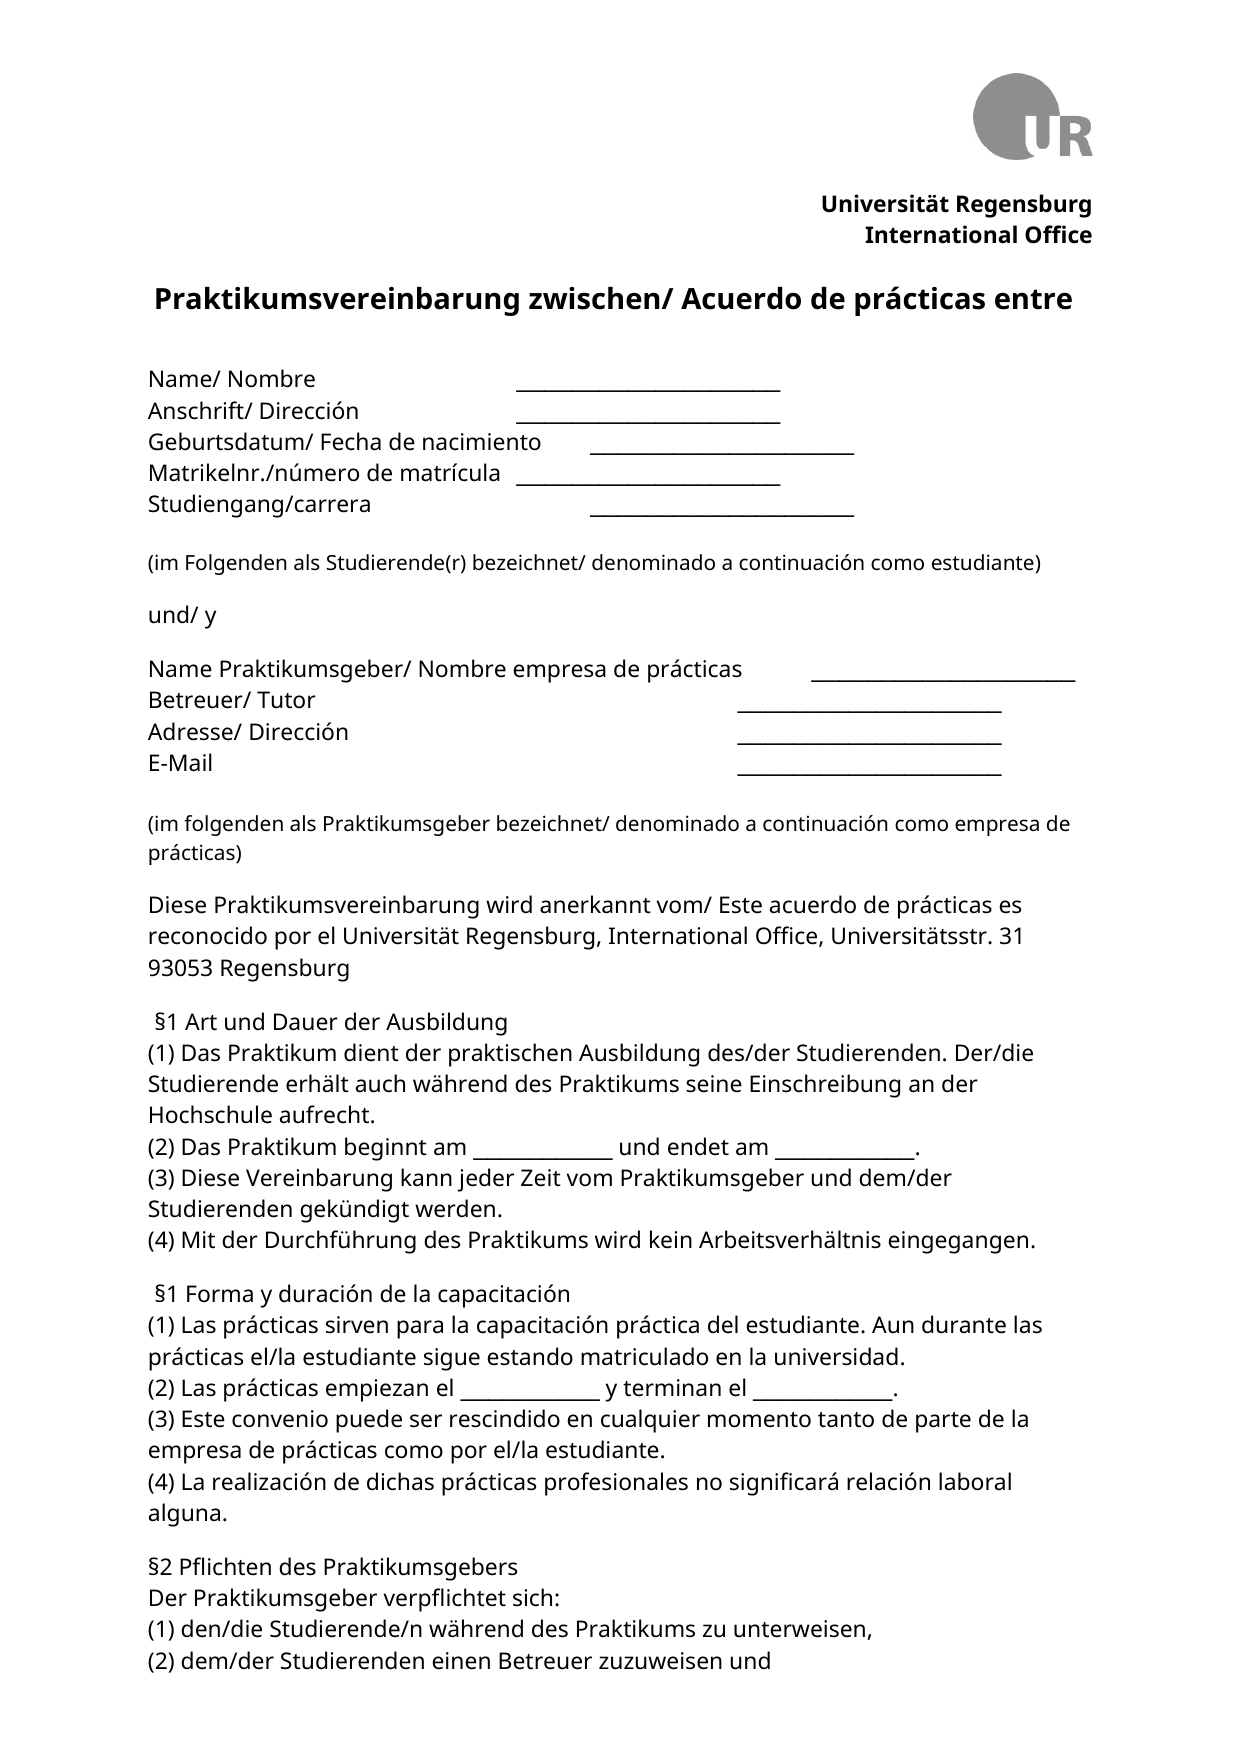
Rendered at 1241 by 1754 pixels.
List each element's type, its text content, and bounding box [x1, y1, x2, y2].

text §2 Pflichten des Praktikumsgebers [148, 1551, 1093, 1582]
text Der Praktikumsgeber verpflichtet sich: [148, 1582, 1093, 1613]
text Name/ Nombre ___________________ [148, 363, 1093, 395]
text (1) Das Praktikum dient der praktischen Ausbildung des/der Studierenden. Der/die Studierende erhält auch während des Praktikums seine Einschreibung an der Hochschule aufrecht. [148, 1037, 1093, 1131]
text (im Folgenden als Studierende(r) bezeichnet/ denominado a continuación como estudiante) [148, 548, 1093, 577]
text Universität Regensburg [148, 188, 1093, 219]
text Matrikelnr./número de matrícula ___________________ [148, 457, 1093, 488]
text (2) Das Praktikum beginnt am __________ und endet am __________. [148, 1131, 1093, 1162]
text Betreuer/ Tutor ___________________ [148, 684, 1093, 716]
text (1) Las prácticas sirven para la capacitación práctica del estudiante. Aun durante las prácticas el/la estudiante sigue estando matriculado en la universidad. [148, 1309, 1093, 1372]
text (2) Las prácticas empiezan el __________ y terminan el __________. [148, 1372, 1093, 1403]
text (3) Diese Vereinbarung kann jeder Zeit vom Praktikumsgeber und dem/der Studierenden gekündigt werden. [148, 1162, 1093, 1224]
text Studiengang/carrera ___________________ [148, 488, 1093, 520]
text und/ y [148, 599, 1093, 631]
text (4) Mit der Durchführung des Praktikums wird kein Arbeitsverhältnis eingegangen. [148, 1224, 1093, 1256]
text §1 Art und Dauer der Ausbildung [148, 1006, 1093, 1037]
text E-Mail ___________________ [148, 747, 1093, 778]
text Praktikumsvereinbarung zwischen/ Acuerdo de prácticas entre [148, 278, 1093, 318]
text (2) dem/der Studierenden einen Betreuer zuzuweisen und [148, 1645, 1093, 1676]
text (3) Este convenio puede ser rescindido en cualquier momento tanto de parte de la empresa de prácticas como por el/la estudiante. [148, 1403, 1093, 1466]
picture [973, 73, 1093, 160]
text (4) La realización de dichas prácticas profesionales no significará relación laboral alguna. [148, 1466, 1093, 1528]
text (im folgenden als Praktikumsgeber bezeichnet/ denominado a continuación como empresa de prácticas) [148, 809, 1093, 866]
text (1) den/die Studierende/n während des Praktikums zu unterweisen, [148, 1613, 1093, 1645]
text International Office [148, 219, 1093, 250]
text Diese Praktikumsvereinbarung wird anerkannt vom/ Este acuerdo de prácticas es reconocido por el Universität Regensburg, International Office, Universitätsstr. 31 93053 Regensburg [148, 889, 1093, 983]
text Adresse/ Dirección ___________________ [148, 716, 1093, 747]
text Anschrift/ Dirección ___________________ [148, 395, 1093, 426]
text Geburtsdatum/ Fecha de nacimiento ___________________ [148, 426, 1093, 457]
text §1 Forma y duración de la capacitación [148, 1278, 1093, 1309]
text Name Praktikumsgeber/ Nombre empresa de prácticas ___________________ [148, 653, 1093, 684]
